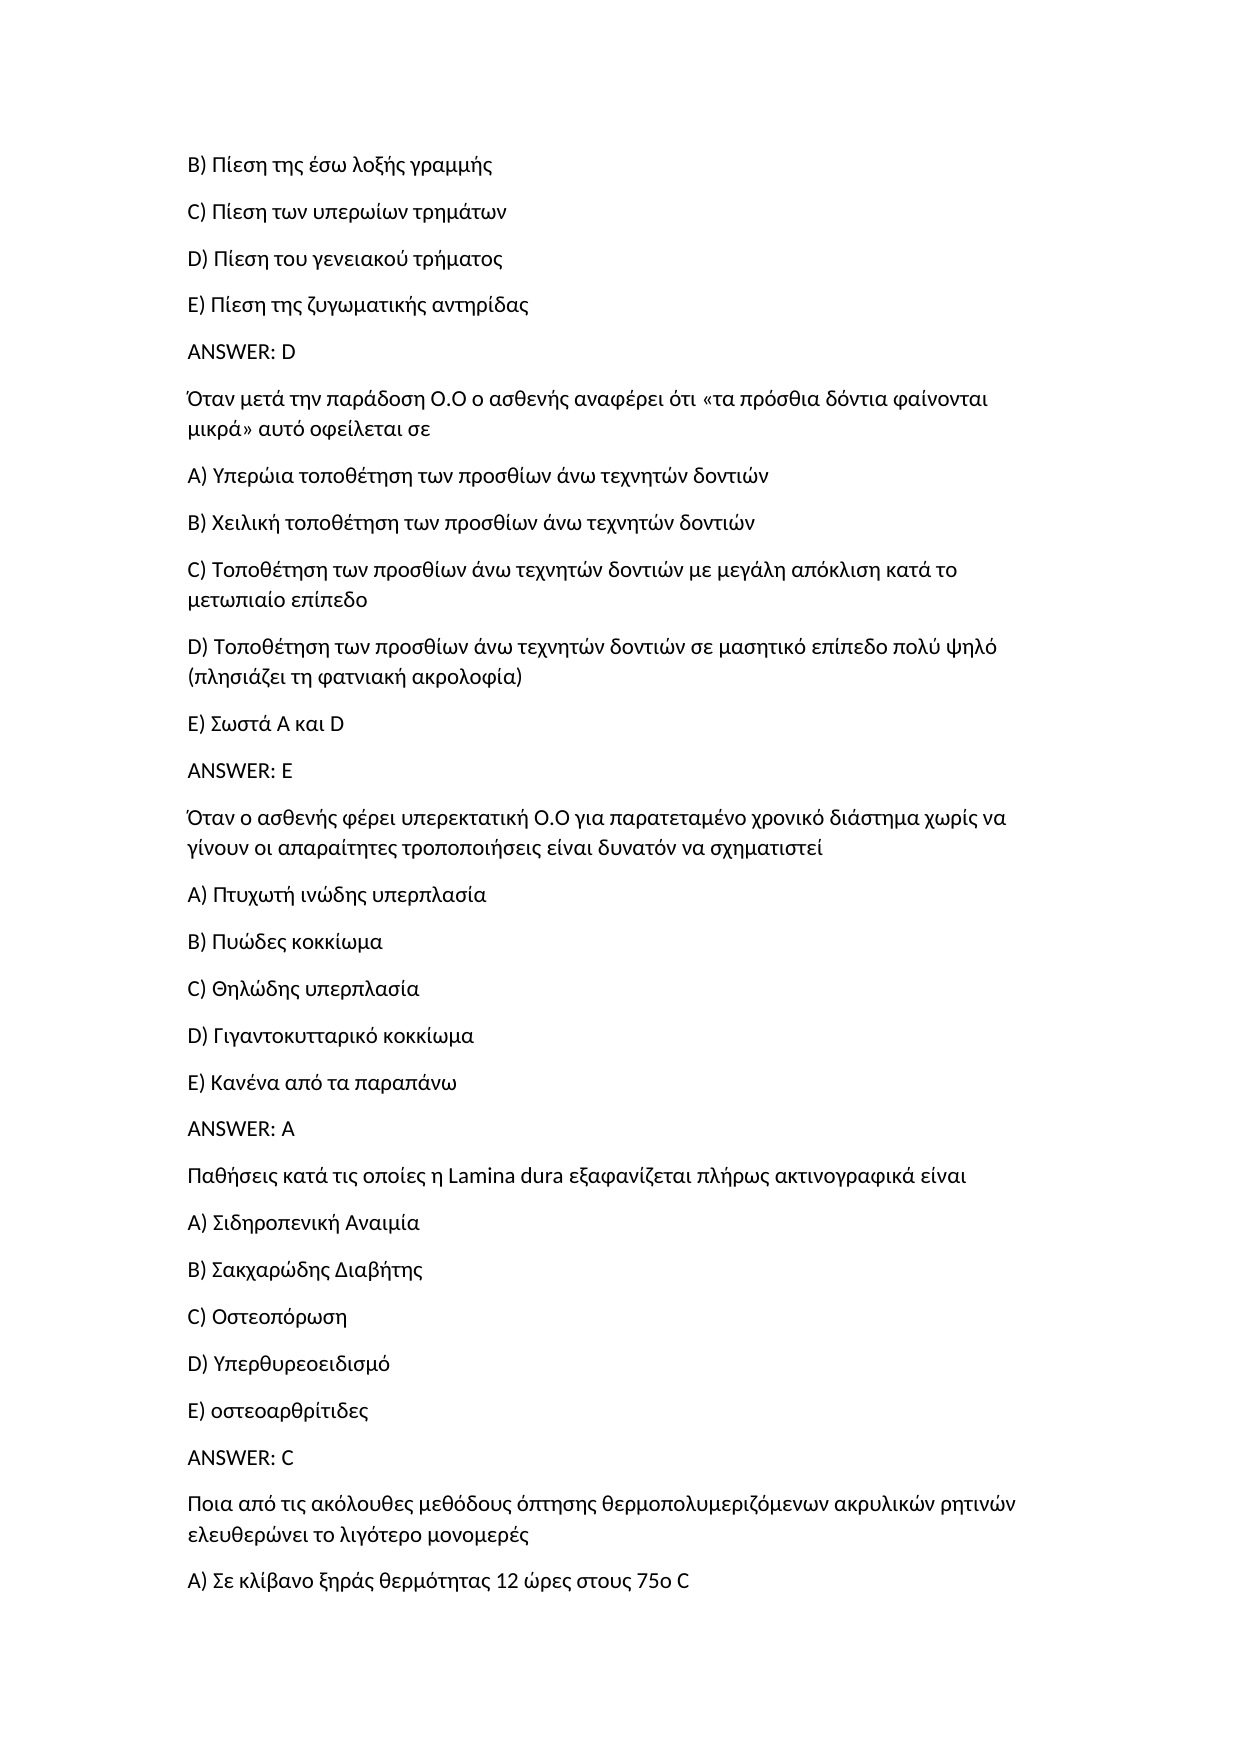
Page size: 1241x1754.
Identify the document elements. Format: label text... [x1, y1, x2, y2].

text B) Πίεση της έσω λοξής γραμμής [187, 150, 1053, 178]
text Ποια από τις ακόλουθες μεθόδους όπτησης θερμοπολυμεριζόμενων ακρυλικών ρητινών ελευθερώνει το λιγότερο μονομερές [187, 1489, 1053, 1548]
text Όταν μετά την παράδοση Ο.Ο ο ασθενής αναφέρει ότι «τα πρόσθια δόντια φαίνονται μικρά» αυτό οφείλεται σε [187, 384, 1053, 443]
text ANSWER: D [187, 337, 1053, 366]
text ANSWER: C [187, 1443, 1053, 1471]
text D) Γιγαντοκυτταρικό κοκκίωμα [187, 1021, 1053, 1049]
text A) Πτυχωτή ινώδης υπερπλασία [187, 880, 1053, 908]
text B) Πυώδες κοκκίωμα [187, 927, 1053, 955]
text E) Κανένα από τα παραπάνω [187, 1068, 1053, 1096]
text C) Οστεοπόρωση [187, 1302, 1053, 1330]
text A) Σε κλίβανο ξηράς θερμότητας 12 ώρες στους 75ο C [187, 1567, 1053, 1595]
text B) Χειλική τοποθέτηση των προσθίων άνω τεχνητών δοντιών [187, 508, 1053, 536]
text D) Πίεση του γενειακού τρήματος [187, 244, 1053, 272]
text A) Υπερώια τοποθέτηση των προσθίων άνω τεχνητών δοντιών [187, 461, 1053, 489]
text Παθήσεις κατά τις οποίες η Lamina dura εξαφανίζεται πλήρως ακτινογραφικά είναι [187, 1161, 1053, 1189]
text C) Πίεση των υπερωίων τρημάτων [187, 197, 1053, 225]
text ANSWER: A [187, 1114, 1053, 1143]
text E) οστεοαρθρίτιδες [187, 1396, 1053, 1424]
text ANSWER: E [187, 756, 1053, 784]
text E) Σωστά A και D [187, 709, 1053, 737]
text B) Σακχαρώδης Διαβήτης [187, 1255, 1053, 1283]
text D) Τοποθέτηση των προσθίων άνω τεχνητών δοντιών σε μασητικό επίπεδο πολύ ψηλό (πλησιάζει τη φατνιακή ακρολοφία) [187, 632, 1053, 691]
text E) Πίεση της ζυγωματικής αντηρίδας [187, 291, 1053, 319]
text Όταν ο ασθενής φέρει υπερεκτατική Ο.Ο για παρατεταμένο χρονικό διάστημα χωρίς να γίνουν οι απαραίτητες τροποποιήσεις είναι δυνατόν να σχηματιστεί [187, 803, 1053, 861]
text D) Υπερθυρεοειδισμό [187, 1349, 1053, 1377]
text A) Σιδηροπενική Aναιμία [187, 1208, 1053, 1236]
text C) Τοποθέτηση των προσθίων άνω τεχνητών δοντιών με μεγάλη απόκλιση κατά το μετωπιαίο επίπεδο [187, 555, 1053, 613]
text C) Θηλώδης υπερπλασία [187, 974, 1053, 1002]
